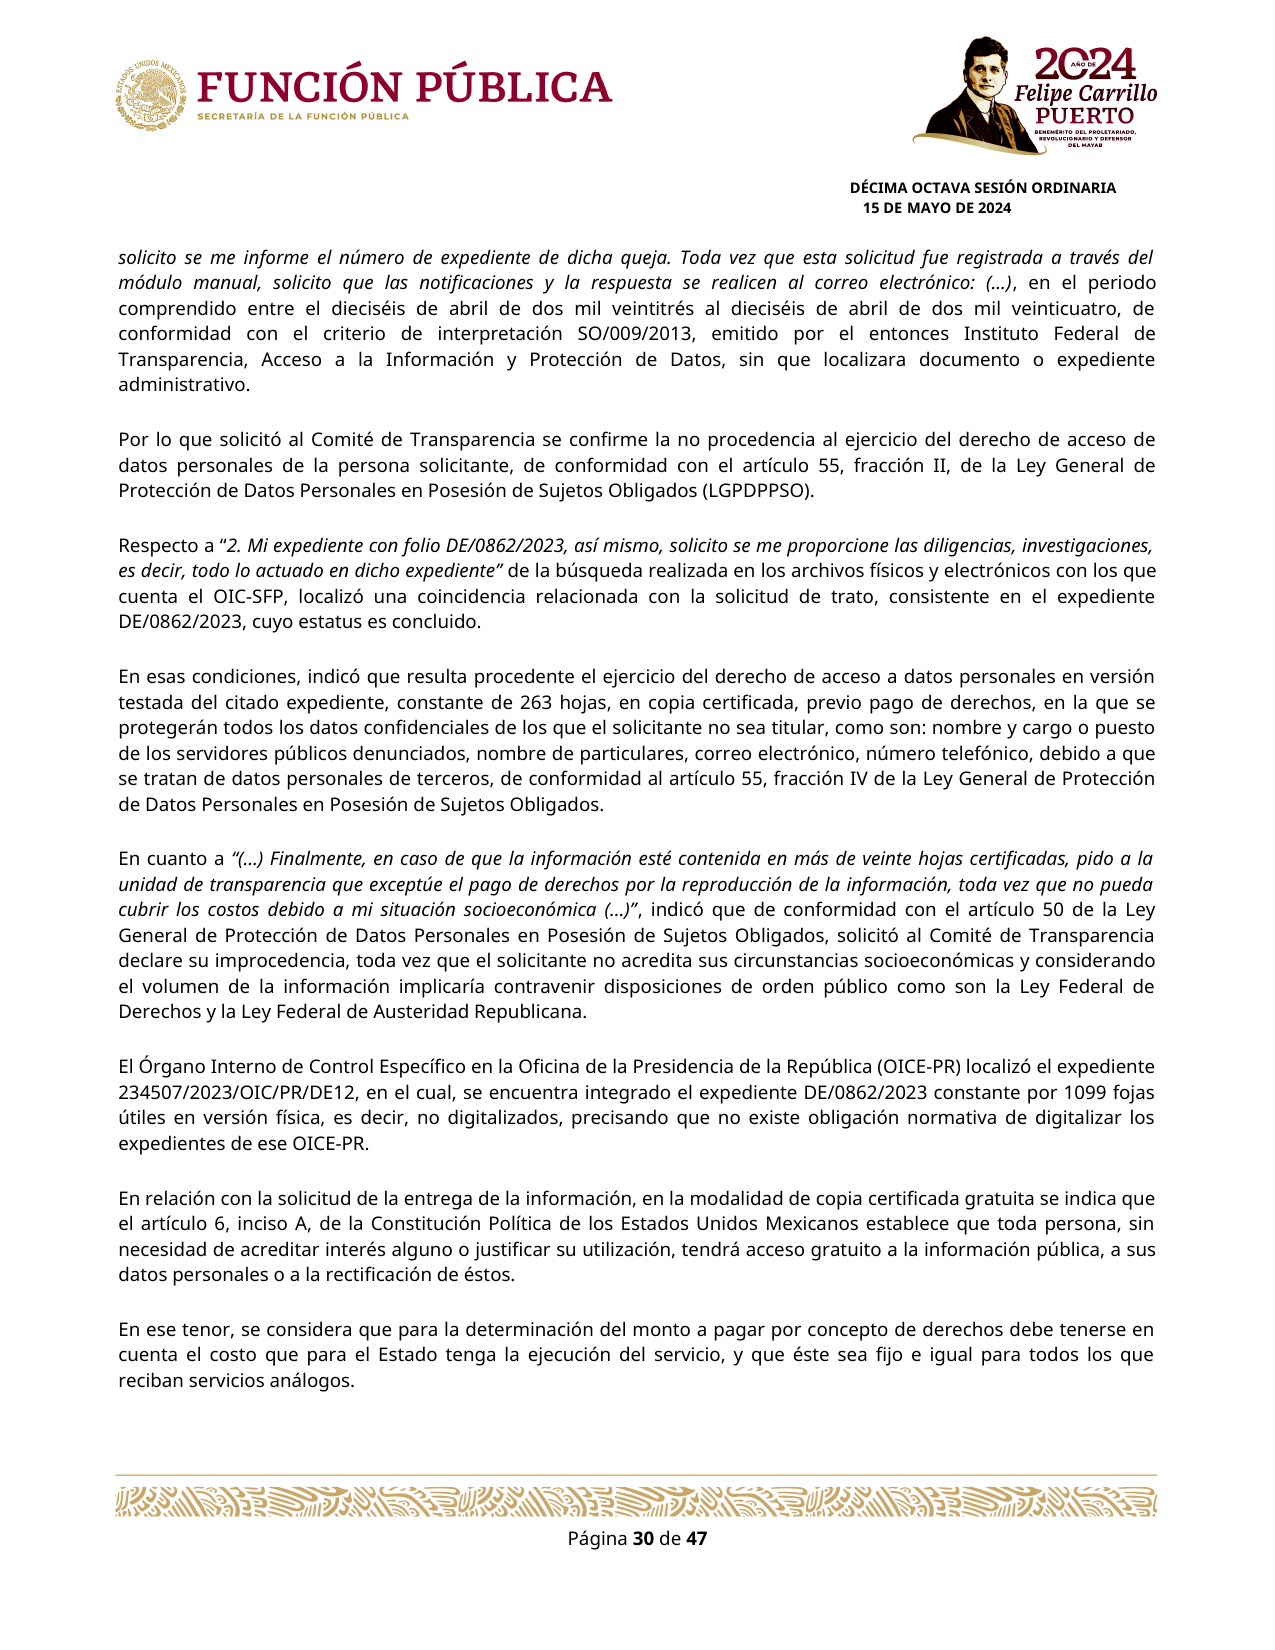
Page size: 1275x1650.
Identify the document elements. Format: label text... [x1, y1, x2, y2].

text En cuanto a “(…) Finalmente, en caso de que la información esté contenida en más de veinte hojas certificadas, pido a la unidad de transparencia que exceptúe el pago de derechos por la reproducción de la información, toda vez que no pueda cubrir los costos debido a mi situación socioeconómica (…)”, indicó que de conformidad con el artículo 50 de la Ley General de Protección de Datos Personales en Posesión de Sujetos Obligados, solicitó al Comité de Transparencia declare su improcedencia, toda vez que el solicitante no acredita sus circunstancias socioeconómicas y considerando el volumen de la información implicaría contravenir disposiciones de orden público como son la Ley Federal de Derechos y la Ley Federal de Austeridad Republicana. [118, 846, 1157, 1024]
text Por lo que solicitó al Comité de Transparencia se confirme la no procedencia al ejercicio del derecho de acceso de datos personales de la persona solicitante, de conformidad con el artículo 55, fracción II, de la Ley General de Protección de Datos Personales en Posesión de Sujetos Obligados (LGPDPPSO). [118, 426, 1157, 503]
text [118, 244, 1157, 397]
text En esas condiciones, indicó que resulta procedente el ejercicio del derecho de acceso a datos personales en versión testada del citado expediente, constante de 263 hojas, en copia certificada, previo pago de derechos, en la que se protegerán todos los datos confidenciales de los que el solicitante no sea titular, como son: nombre y cargo o puesto de los servidores públicos denunciados, nombre de particulares, correo electrónico, número telefónico, debido a que se tratan de datos personales de terceros, de conformidad al artículo 55, fracción IV de la Ley General de Protección de Datos Personales en Posesión de Sujetos Obligados. [118, 663, 1157, 817]
text Respecto a “2. Mi expediente con folio DE/0862/2023, así mismo, solicito se me proporcione las diligencias, investigaciones, es decir, todo lo actuado en dicho expediente” de la búsqueda realizada en los archivos físicos y electrónicos con los que cuenta el OIC-SFP, localizó una coincidencia relacionada con la solicitud de trato, consistente en el expediente DE/0862/2023, cuyo estatus es concluido. [118, 532, 1157, 634]
text En ese tenor, se considera que para la determinación del monto a pagar por concepto de derechos debe tenerse en cuenta el costo que para el Estado tenga la ejecución del servicio, y que éste sea fijo e igual para todos los que reciban servicios análogos. [118, 1316, 1157, 1393]
text El Órgano Interno de Control Específico en la Oficina de la Presidencia de la República (OICE-PR) localizó el expediente 234507/2023/OIC/PR/DE12, en el cual, se encuentra integrado el expediente DE/0862/2023 constante por 1099 fojas útiles en versión física, es decir, no digitalizados, precisando que no existe obligación normativa de digitalizar los expedientes de ese OICE-PR. [118, 1053, 1157, 1156]
picture [0, 0, 1275, 1606]
text En relación con la solicitud de la entrega de la información, en la modalidad de copia certificada gratuita se indica que el artículo 6, inciso A, de la Constitución Política de los Estados Unidos Mexicanos establece que toda persona, sin necesidad de acreditar interés alguno o justificar su utilización, tendrá acceso gratuito a la información pública, a sus datos personales o a la rectificación de éstos. [118, 1185, 1157, 1287]
